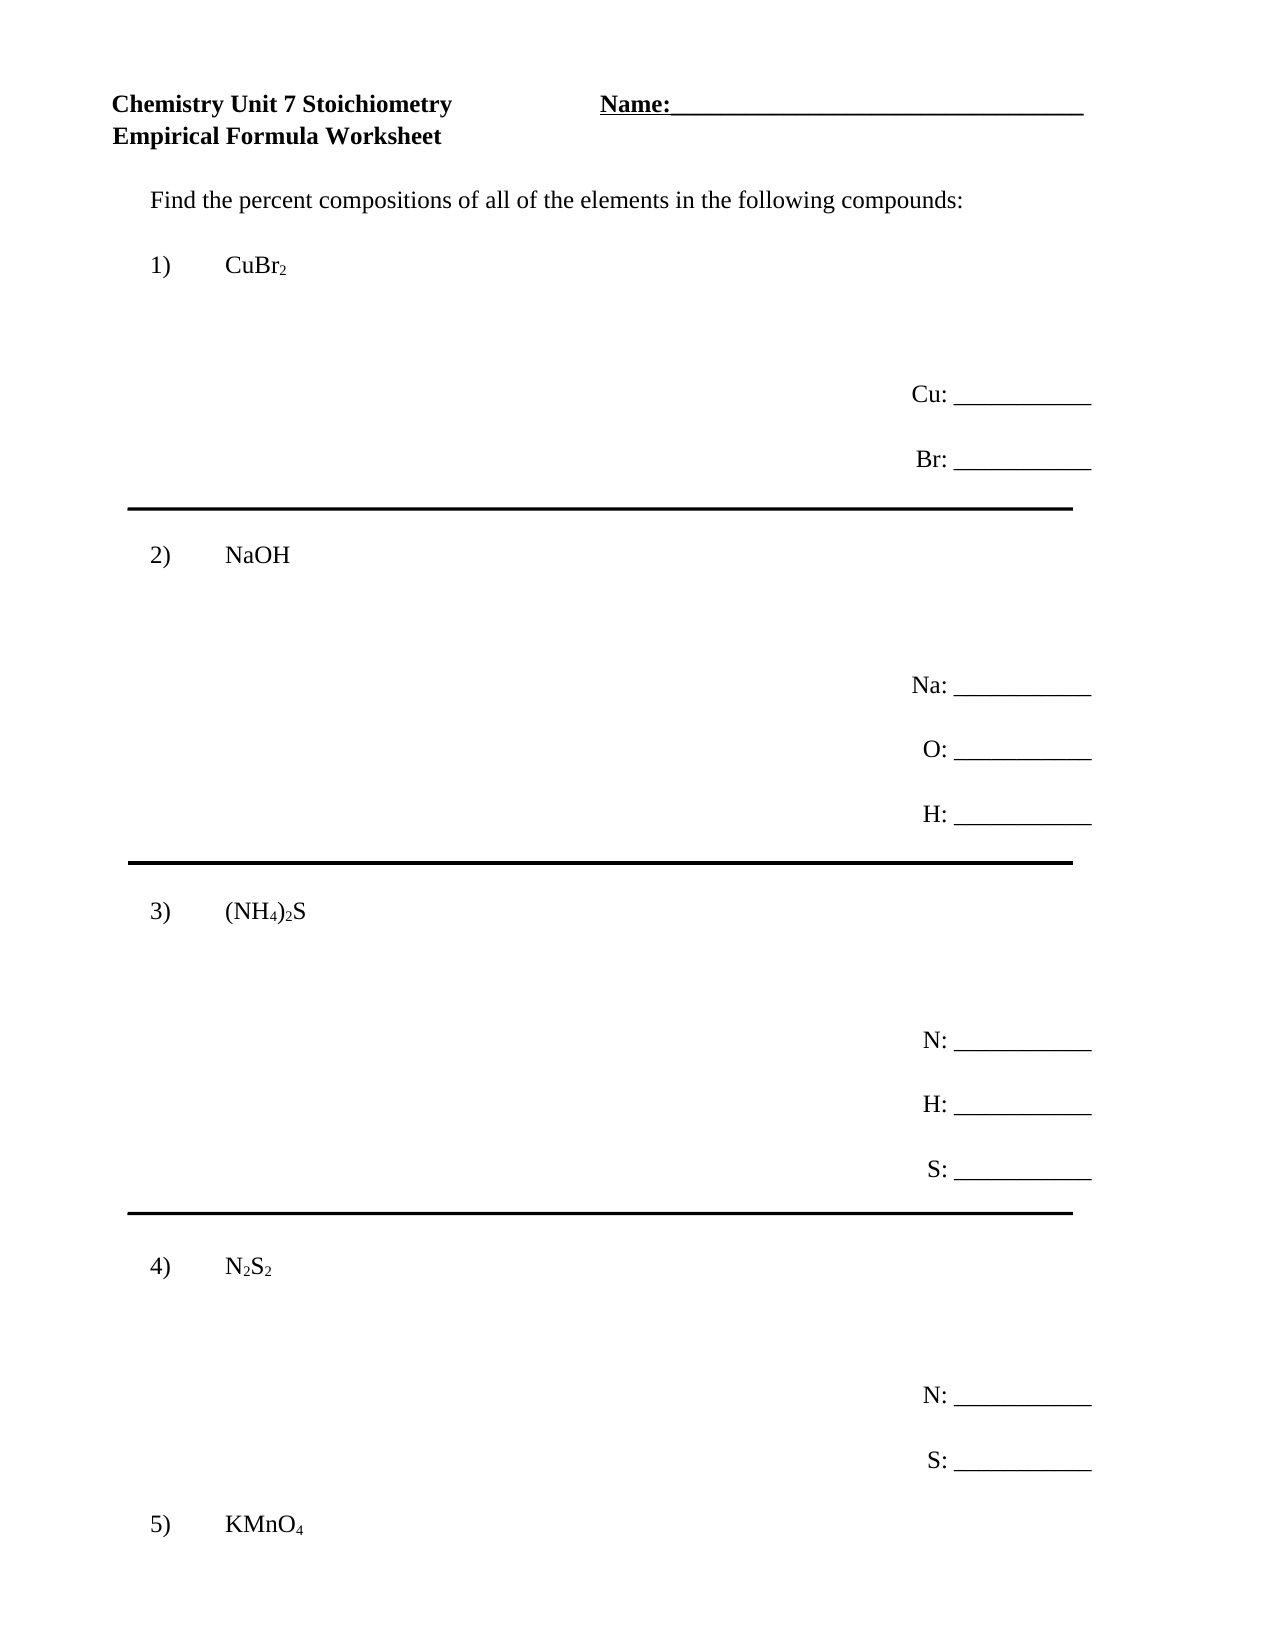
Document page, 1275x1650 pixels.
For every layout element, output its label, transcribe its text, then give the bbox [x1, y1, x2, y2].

text O: ___________ [150, 734, 1091, 763]
text 2) NaOH [150, 541, 1091, 569]
text H: ___________ [150, 1089, 1091, 1118]
text N: ___________ [150, 1025, 1091, 1054]
text S: ___________ [150, 1445, 1091, 1473]
text Br: ___________ [150, 444, 1091, 472]
text 3) (NH4)2S [150, 896, 1091, 924]
text Find the percent compositions of all of the elements in the following compounds: [150, 185, 1091, 214]
text 5) KMnO4 [150, 1509, 1091, 1538]
text S: ___________ [150, 1154, 1091, 1183]
text 4) N2S2 [150, 1251, 1091, 1280]
text Chemistry Unit 7 Stoichiometry Name:_________________________________ Empirical Formula Worksheet [111, 89, 1091, 149]
text N: ___________ [150, 1380, 1091, 1409]
text H: ___________ [150, 799, 1091, 828]
text Na: ___________ [150, 670, 1091, 698]
text Cu: ___________ [150, 379, 1091, 408]
text 1) CuBr2 [150, 250, 1091, 279]
